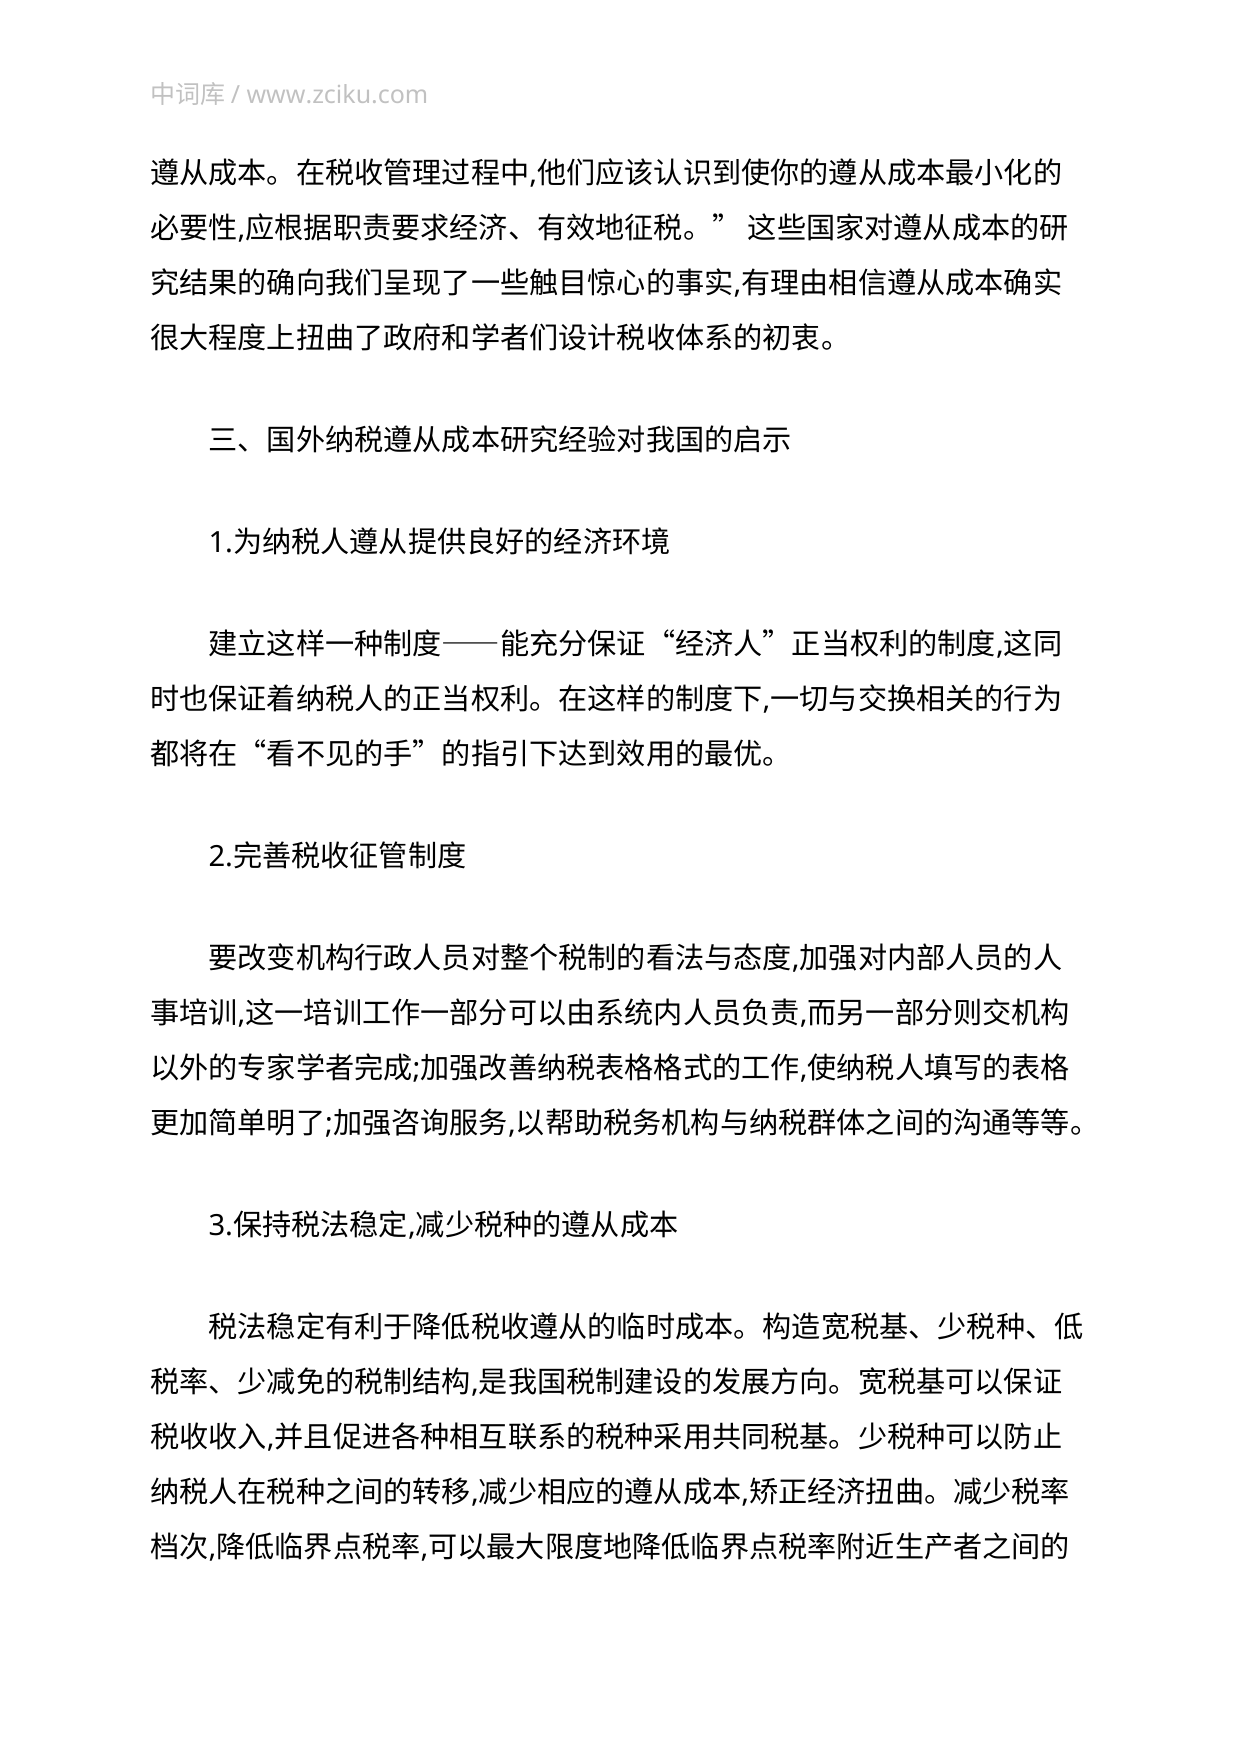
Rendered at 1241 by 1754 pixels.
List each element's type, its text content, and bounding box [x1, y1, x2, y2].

text 建立这样一种制度——能充分保证“经济人”正当权利的制度,这同时也保证着纳税人的正当权利。在这样的制度下,一切与交换相关的行为都将在“看不见的手”的指引下达到效用的最优。 [150, 621, 1090, 773]
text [150, 150, 1090, 357]
text 要改变机构行政人员对整个税制的看法与态度,加强对内部人员的人事培训,这一培训工作一部分可以由系统内人员负责,而另一部分则交机构以外的专家学者完成;加强改善纳税表格格式的工作,使纳税人填写的表格更加简单明了;加强咨询服务,以帮助税务机构与纳税群体之间的沟通等等。 [150, 934, 1090, 1142]
text 三、国外纳税遵从成本研究经验对我国的启示 [150, 417, 1090, 459]
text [150, 1303, 1090, 1566]
text 3.保持税法稳定,减少税种的遵从成本 [150, 1201, 1090, 1244]
text 1.为纳税人遵从提供良好的经济环境 [150, 518, 1090, 561]
text 2.完善税收征管制度 [150, 832, 1090, 875]
